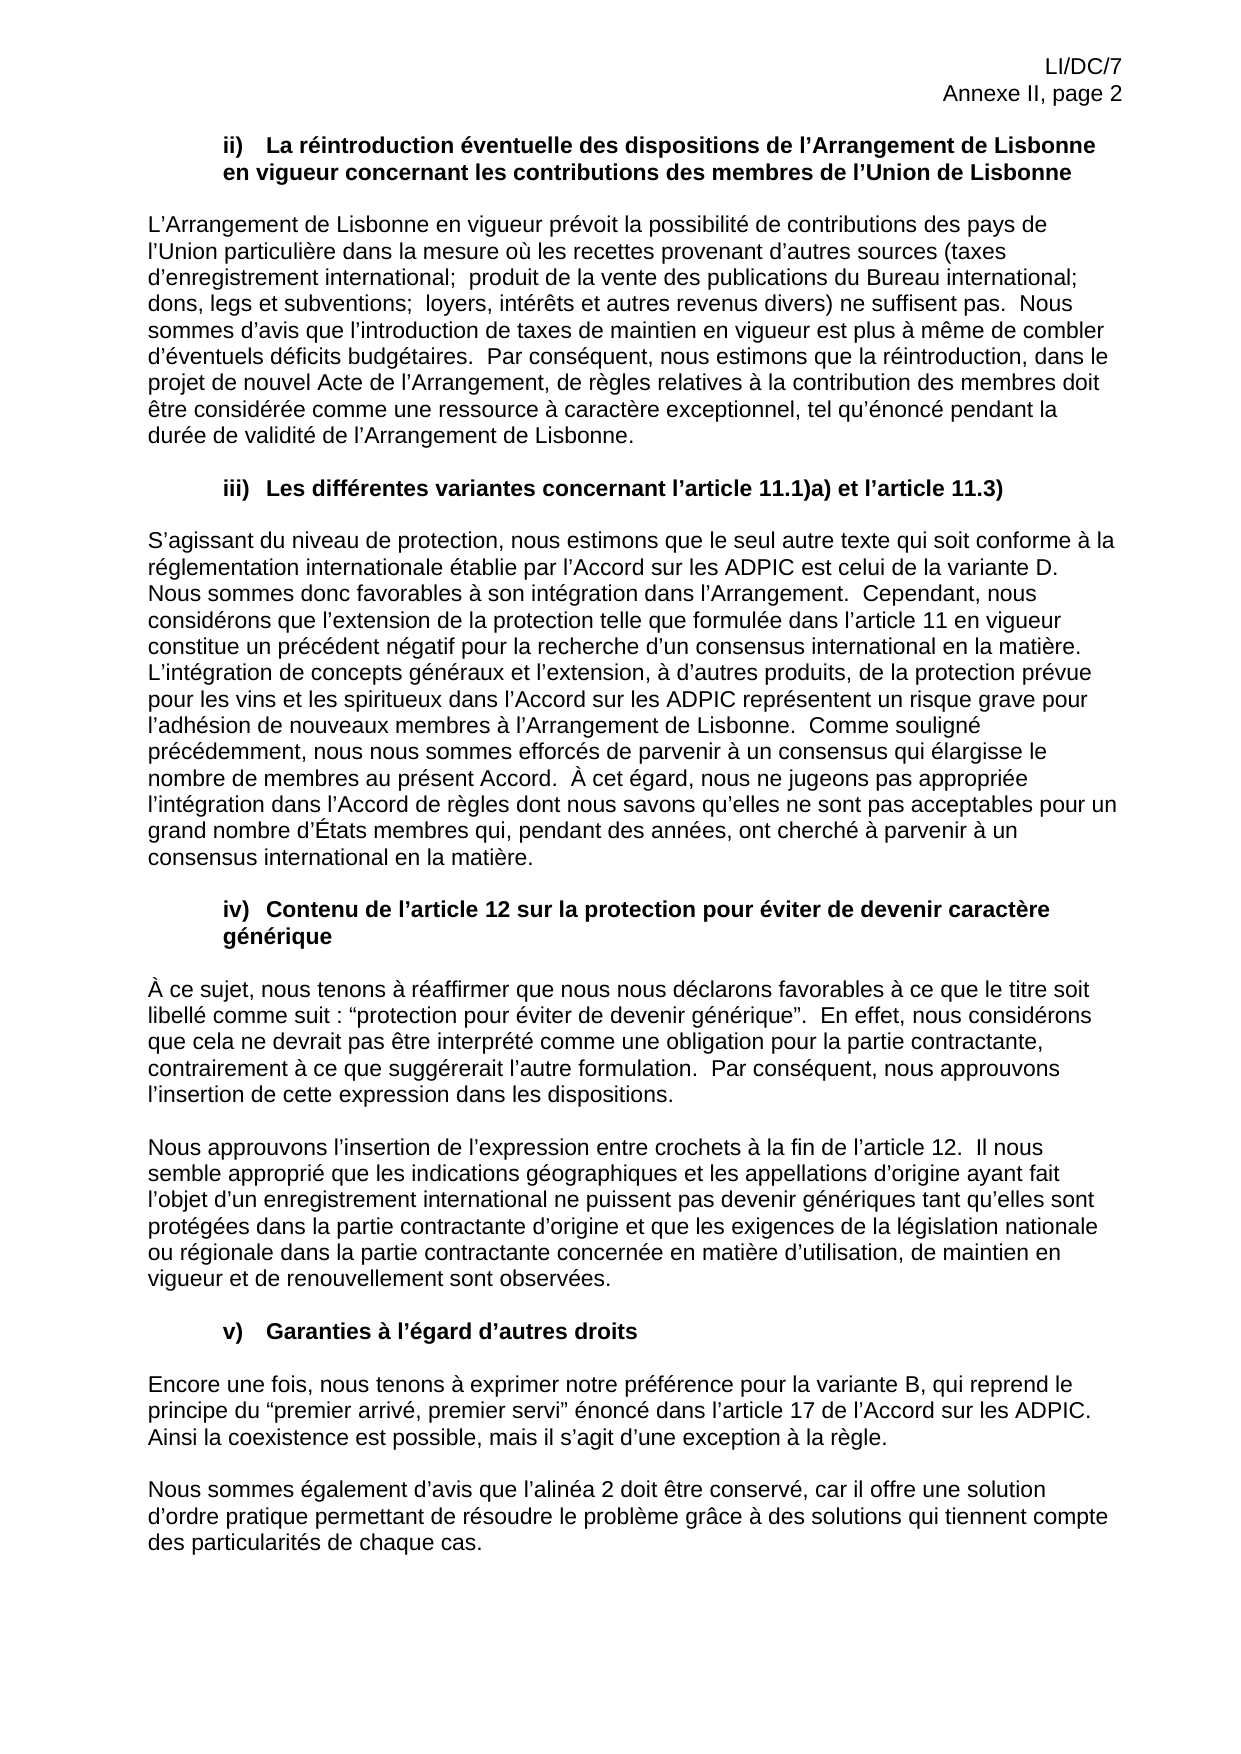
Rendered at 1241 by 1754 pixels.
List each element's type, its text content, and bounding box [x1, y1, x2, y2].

text S’agissant du niveau de protection, nous estimons que le seul autre texte qui soit conforme à la réglementation internationale établie par l’Accord sur les ADPIC est celui de la variante D. Nous sommes donc favorables à son intégration dans l’Arrangement. Cependant, nous considérons que l’extension de la protection telle que formulée dans l’article 11 en vigueur constitue un précédent négatif pour la recherche d’un consensus international en la matière. L’intégration de concepts généraux et l’extension, à d’autres produits, de la protection prévue pour les vins et les spiritueux dans l’Accord sur les ADPIC représentent un risque grave pour l’adhésion de nouveaux membres à l’Arrangement de Lisbonne. Comme souligné précédemment, nous nous sommes efforcés de parvenir à un consensus qui élargisse le nombre de membres au présent Accord. À cet égard, nous ne jugeons pas appropriée l’intégration dans l’Accord de règles dont nous savons qu’elles ne sont pas acceptables pour un grand nombre d’États membres qui, pendant des années, ont cherché à parvenir à un consensus international en la matière. [148, 527, 1122, 870]
list La réintroduction éventuelle des dispositions de l’Arrangement de Lisbonne en vigueur concernant les contributions des membres de l’Union de Lisbonne [223, 132, 1122, 185]
list Les différentes variantes concernant l’article 11.1)a) et l’article 11.3) [223, 475, 1122, 501]
list Contenu de l’article 12 sur la protection pour éviter de devenir caractère générique [223, 896, 1122, 949]
text À ce sujet, nous tenons à réaffirmer que nous nous déclarons favorables à ce que le titre soit libellé comme suit : “protection pour éviter de devenir générique”. En effet, nous considérons que cela ne devrait pas être interprété comme une obligation pour la partie contractante, contrairement à ce que suggérerait l’autre formulation. Par conséquent, nous approuvons l’insertion de cette expression dans les dispositions. [148, 976, 1122, 1107]
text Nous approuvons l’insertion de l’expression entre crochets à la fin de l’article 12. Il nous semble approprié que les indications géographiques et les appellations d’origine ayant fait l’objet d’un enregistrement international ne puissent pas devenir génériques tant qu’elles sont protégées dans la partie contractante d’origine et que les exigences de la législation nationale ou régionale dans la partie contractante concernée en matière d’utilisation, de maintien en vigueur et de renouvellement sont observées. [148, 1134, 1122, 1292]
text Encore une fois, nous tenons à exprimer notre préférence pour la variante B, qui reprend le principe du “premier arrivé, premier servi” énoncé dans l’article 17 de l’Accord sur les ADPIC. Ainsi la coexistence est possible, mais il s’agit d’une exception à la règle. [148, 1371, 1122, 1450]
list Garanties à l’égard d’autres droits [223, 1318, 1122, 1344]
text Nous sommes également d’avis que l’alinéa 2 doit être conservé, car il offre une solution d’ordre pratique permettant de résoudre le problème grâce à des solutions qui tiennent compte des particularités de chaque cas. [148, 1476, 1122, 1555]
text L’Arrangement de Lisbonne en vigueur prévoit la possibilité de contributions des pays de l’Union particulière dans la mesure où les recettes provenant d’autres sources (taxes d’enregistrement international; produit de la vente des publications du Bureau international; dons, legs et subventions; loyers, intérêts et autres revenus divers) ne suffisent pas. Nous sommes d’avis que l’introduction de taxes de maintien en vigueur est plus à même de combler d’éventuels déficits budgétaires. Par conséquent, nous estimons que la réintroduction, dans le projet de nouvel Acte de l’Arrangement, de règles relatives à la contribution des membres doit être considérée comme une ressource à caractère exceptionnel, tel qu’énoncé pendant la durée de validité de l’Arrangement de Lisbonne. [148, 211, 1122, 448]
